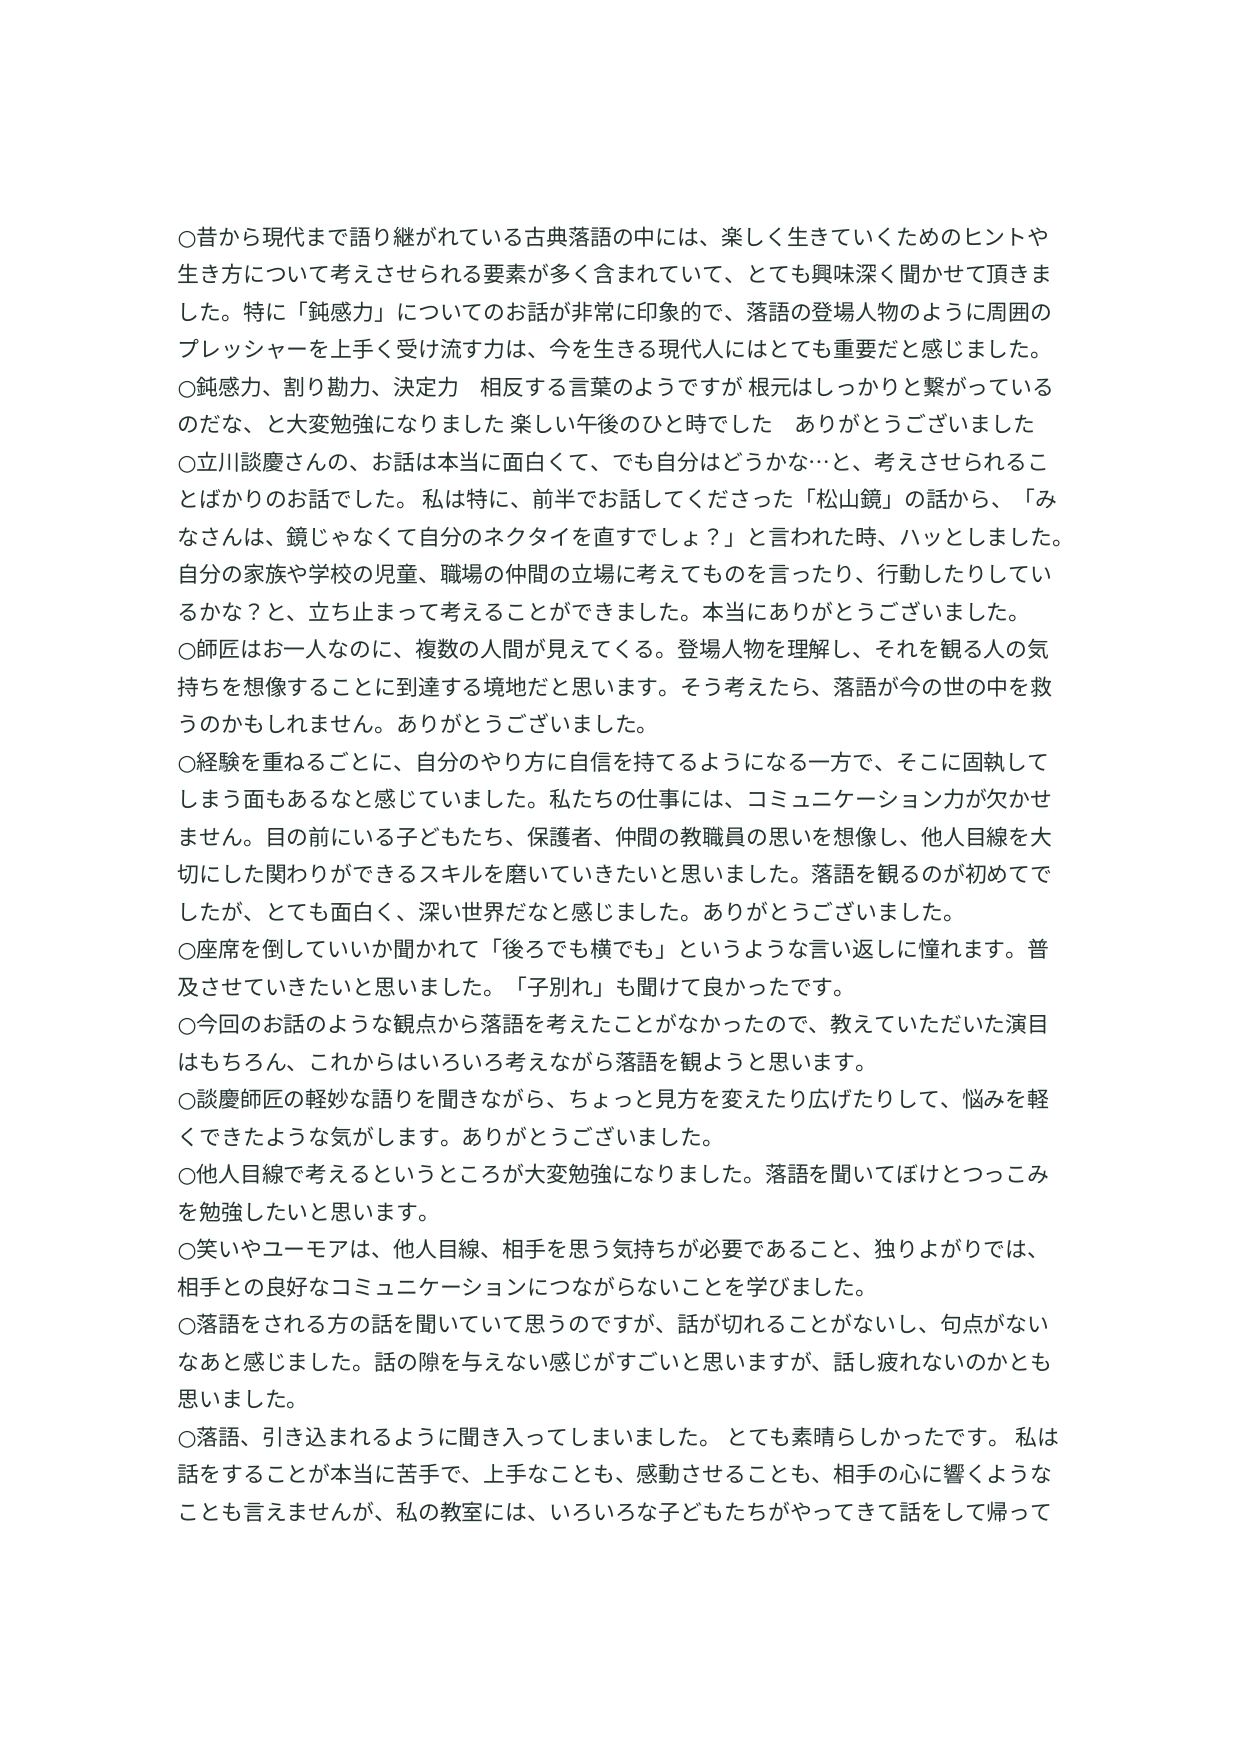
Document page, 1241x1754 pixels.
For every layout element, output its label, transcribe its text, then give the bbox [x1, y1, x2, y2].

text ○笑いやユーモアは、他人目線、相手を思う気持ちが必要であること、独りよがりでは、相手との良好なコミュニケーションにつながらないことを学びました。 [177, 1229, 1063, 1304]
text ○経験を重ねるごとに、自分のやり方に自信を持てるようになる一方で、そこに固執してしまう面もあるなと感じていました。私たちの仕事には、コミュニケーション力が欠かせません。目の前にいる子どもたち、保護者、仲間の教職員の思いを想像し、他人目線を大切にした関わりができるスキルを磨いていきたいと思いました。落語を観るのが初めてでしたが、とても面白く、深い世界だなと感じました。ありがとうございました。 [177, 742, 1063, 929]
text ○落語をされる方の話を聞いていて思うのですが、話が切れることがないし、句点がないなあと感じました。話の隙を与えない感じがすごいと思いますが、話し疲れないのかとも思いました。 [177, 1304, 1063, 1417]
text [177, 1417, 1063, 1529]
text ○他人目線で考えるというところが大変勉強になりました。落語を聞いてぼけとつっこみを勉強したいと思います。 [177, 1154, 1063, 1229]
text ○立川談慶さんの、お話は本当に面白くて、でも自分はどうかな…と、考えさせられることばかりのお話でした。 私は特に、前半でお話してくださった「松山鏡」の話から、「みなさんは、鏡じゃなくて自分のネクタイを直すでしょ？」と言われた時、ハッとしました。自分の家族や学校の児童、職場の仲間の立場に考えてものを言ったり、行動したりしているかな？と、立ち止まって考えることができました。本当にありがとうございました。 [177, 442, 1063, 629]
text ○談慶師匠の軽妙な語りを聞きながら、ちょっと見方を変えたり広げたりして、悩みを軽くできたような気がします。ありがとうございました。 [177, 1079, 1063, 1154]
text ○座席を倒していいか聞かれて「後ろでも横でも」というような言い返しに憧れます。普及させていきたいと思いました。「子別れ」も聞けて良かったです。 [177, 929, 1063, 1004]
text ○今回のお話のような観点から落語を考えたことがなかったので、教えていただいた演目はもちろん、これからはいろいろ考えながら落語を観ようと思います。 [177, 1004, 1063, 1079]
text ○昔から現代まで語り継がれている古典落語の中には、楽しく生きていくためのヒントや生き方について考えさせられる要素が多く含まれていて、とても興味深く聞かせて頂きました。特に「鈍感力」についてのお話が非常に印象的で、落語の登場人物のように周囲のプレッシャーを上手く受け流す力は、今を生きる現代人にはとても重要だと感じました。 [177, 217, 1063, 367]
text ○師匠はお一人なのに、複数の人間が見えてくる。登場人物を理解し、それを観る人の気持ちを想像することに到達する境地だと思います。そう考えたら、落語が今の世の中を救うのかもしれません。ありがとうございました。 [177, 629, 1063, 742]
text ○鈍感力、割り勘力、決定力 相反する言葉のようですが 根元はしっかりと繋がっているのだな、と大変勉強になりました 楽しい午後のひと時でした ありがとうございました [177, 367, 1063, 442]
